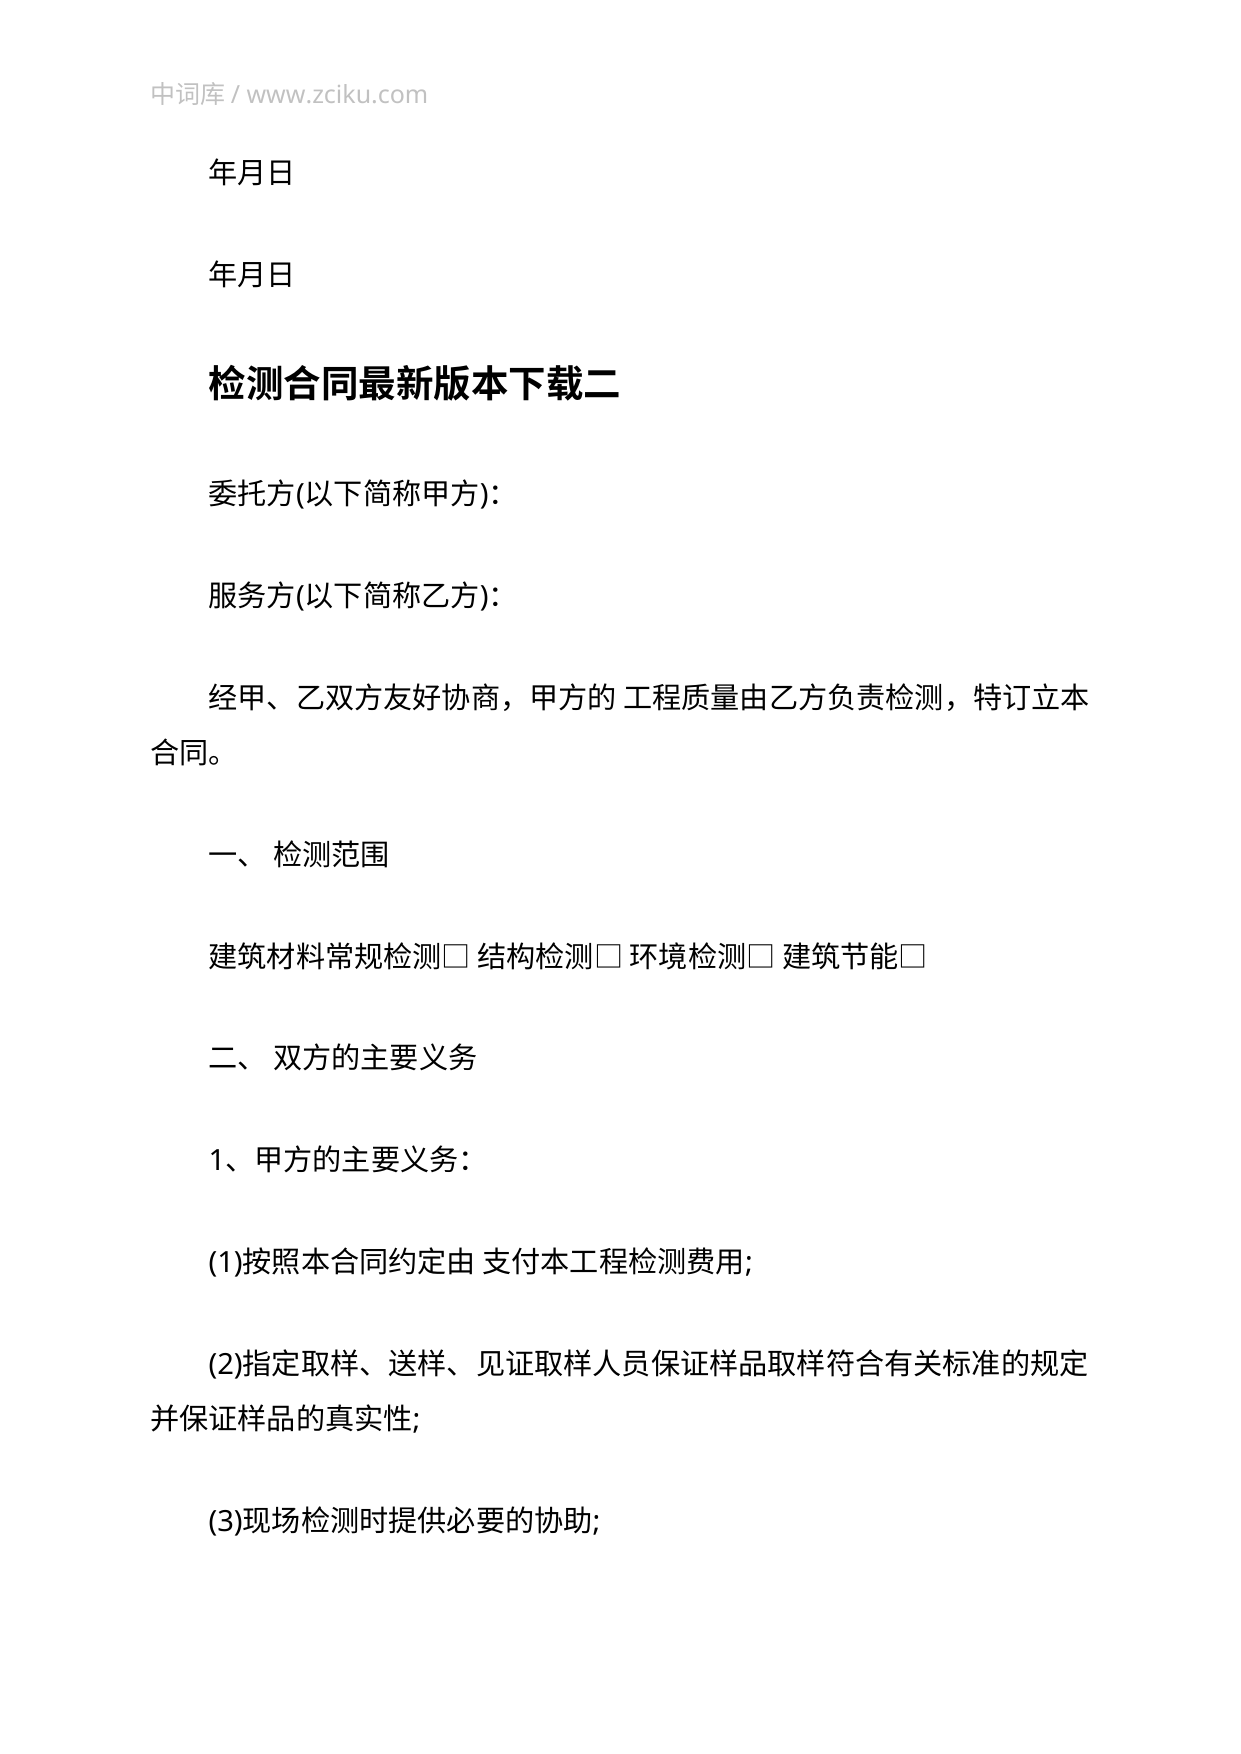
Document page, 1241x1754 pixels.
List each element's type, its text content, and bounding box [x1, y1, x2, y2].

text 建筑材料常规检测□ 结构检测□ 环境检测□ 建筑节能□ [150, 933, 1090, 976]
text (2)指定取样、送样、见证取样人员保证样品取样符合有关标准的规定并保证样品的真实性; [150, 1341, 1090, 1438]
text (1)按照本合同约定由 支付本工程检测费用; [150, 1239, 1090, 1281]
text 年月日 [150, 252, 1090, 294]
text 委托方(以下简称甲方)： [150, 471, 1090, 513]
text 经甲、乙双方友好协商，甲方的 工程质量由乙方负责检测，特订立本合同。 [150, 675, 1090, 772]
text 1、甲方的主要义务： [150, 1137, 1090, 1179]
text 一、 检测范围 [150, 832, 1090, 874]
text 检测合同最新版本下载二 [150, 353, 1090, 408]
text (3)现场检测时提供必要的协助; [150, 1498, 1090, 1540]
text 服务方(以下简称乙方)： [150, 573, 1090, 615]
text 年月日 [150, 150, 1090, 192]
text 二、 双方的主要义务 [150, 1035, 1090, 1077]
